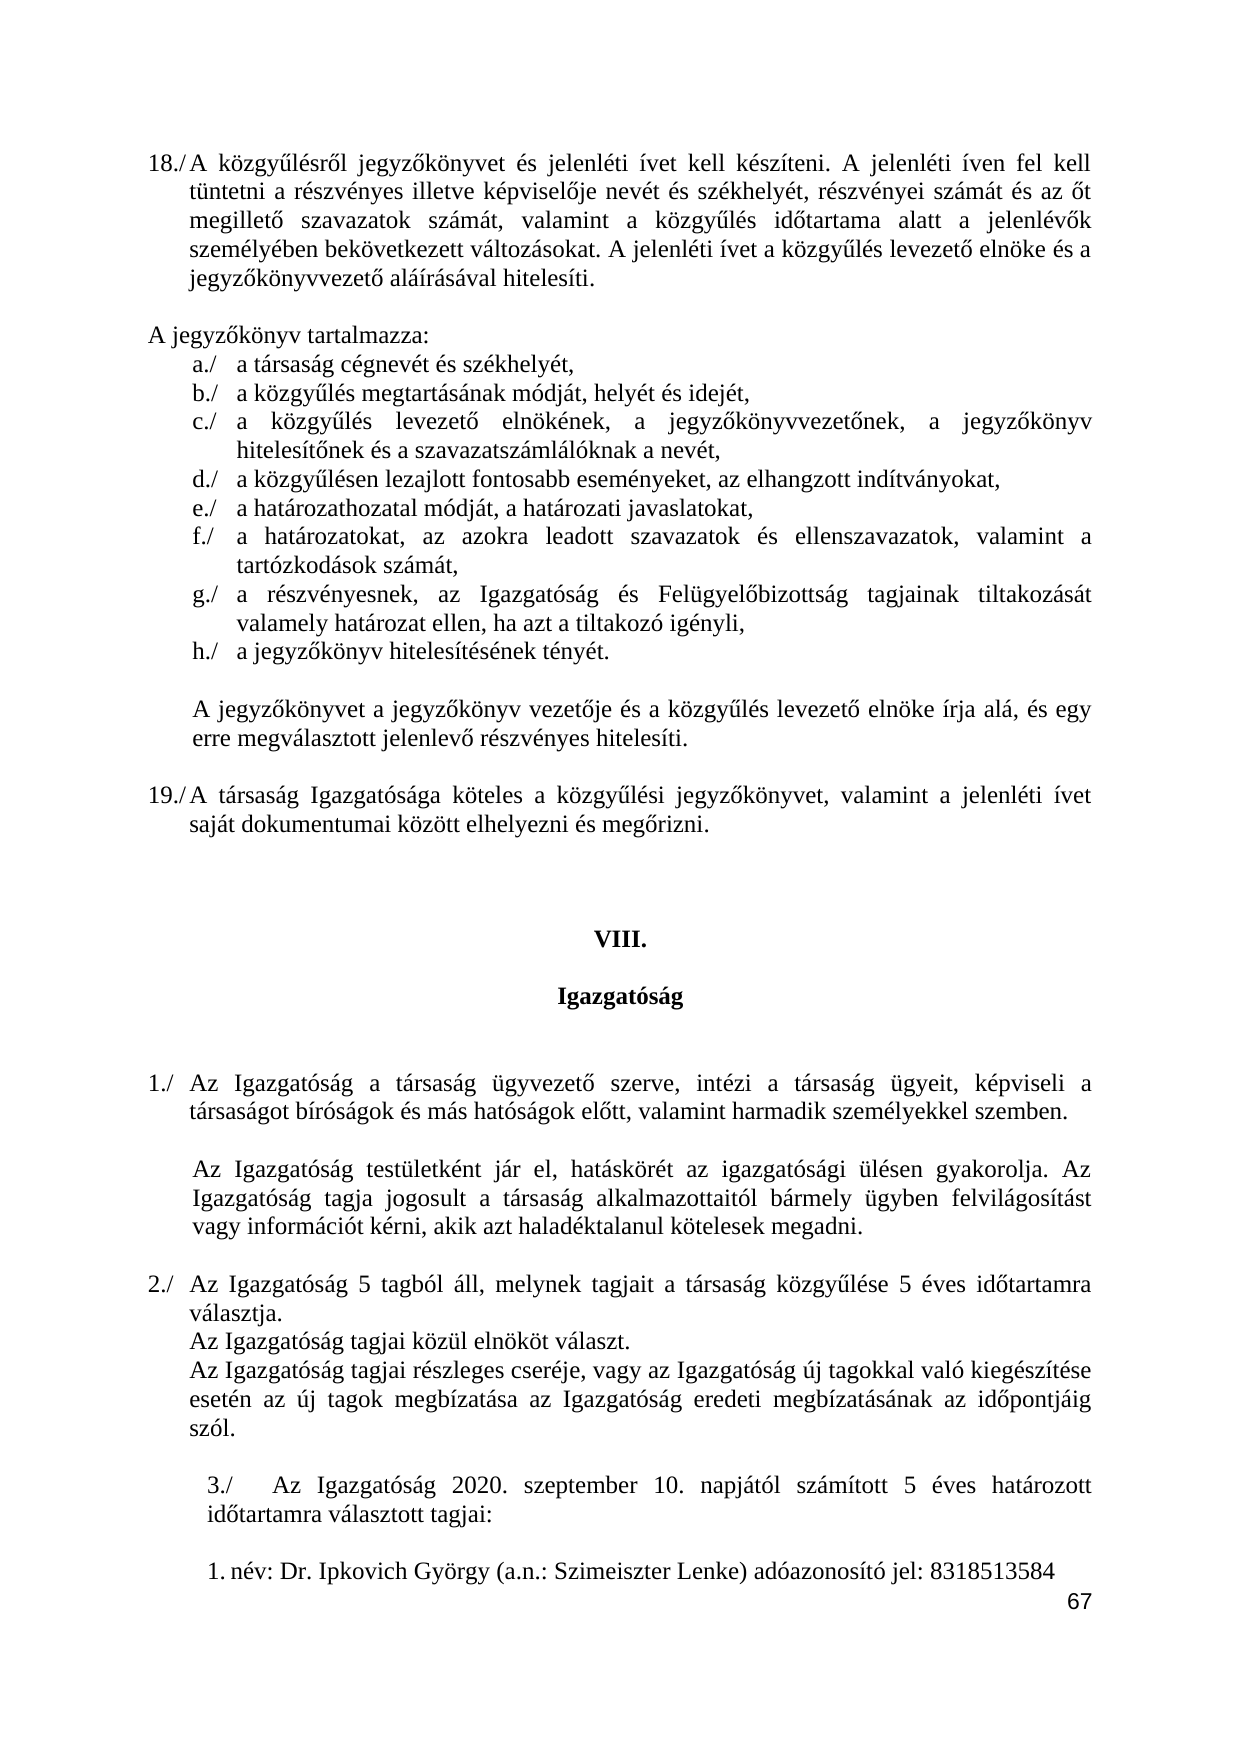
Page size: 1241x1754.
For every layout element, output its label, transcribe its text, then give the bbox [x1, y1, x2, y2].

text f./ a határozatokat, az azokra leadott szavazatok és ellenszavazatok, valamint a tartózkodások számát, [192, 521, 1092, 579]
text Az Igazgatóság tagjai részleges cseréje, vagy az Igazgatóság új tagokkal való kiegészítése esetén az új tagok megbízatása az Igazgatóság eredeti megbízatásának az időpontjáig szól. [189, 1355, 1092, 1441]
text A jegyzőkönyv tartalmazza: [148, 320, 1092, 349]
text 19./ A társaság Igazgatósága köteles a közgyűlési jegyzőkönyvet, valamint a jelenléti ívet saját dokumentumai között elhelyezni és megőrizni. [148, 780, 1092, 838]
text b./ a közgyűlés megtartásának módját, helyét és idejét, [192, 378, 1092, 406]
text 18./ A közgyűlésről jegyzőkönyvet és jelenléti ívet kell készíteni. A jelenléti íven fel kell tüntetni a részvényes illetve képviselője nevét és székhelyét, részvényei számát és az őt megillető szavazatok számát, valamint a közgyűlés időtartama alatt a jelenlévők személyében bekövetkezett változásokat. A jelenléti ívet a közgyűlés levezető elnöke és a jegyzőkönyvvezető aláírásával hitelesíti. [148, 148, 1092, 291]
text 2./ Az Igazgatóság 5 tagból áll, melynek tagjait a társaság közgyűlése 5 éves időtartamra választja. [148, 1269, 1092, 1326]
text h./ a jegyzőkönyv hitelesítésének tényét. [192, 636, 1092, 665]
text A jegyzőkönyvet a jegyzőkönyv vezetője és a közgyűlés levezető elnöke írja alá, és egy erre megválasztott jelenlevő részvényes hitelesíti. [192, 694, 1092, 751]
text 1. név: Dr. Ipkovich György (a.n.: Szimeiszter Lenke) adóazonosító jel: 8318513584 [207, 1556, 1092, 1585]
text VIII. [148, 924, 1092, 953]
text 3./ Az Igazgatóság 2020. szeptember 10. napjától számított 5 éves határozott időtartamra választott tagjai: [207, 1470, 1092, 1528]
text 1./ Az Igazgatóság a társaság ügyvezető szerve, intézi a társaság ügyeit, képviseli a társaságot bíróságok és más hatóságok előtt, valamint harmadik személyekkel szemben. [148, 1068, 1092, 1125]
text e./ a határozathozatal módját, a határozati javaslatokat, [192, 493, 1092, 521]
text c./ a közgyűlés levezető elnökének, a jegyzőkönyvvezetőnek, a jegyzőkönyv hitelesítőnek és a szavazatszámlálóknak a nevét, [192, 406, 1092, 464]
text d./ a közgyűlésen lezajlott fontosabb eseményeket, az elhangzott indítványokat, [192, 464, 1092, 493]
text Az Igazgatóság tagjai közül elnököt választ. [189, 1326, 1092, 1355]
subtitle Igazgatóság [148, 981, 1092, 1010]
text Az Igazgatóság testületként jár el, hatáskörét az igazgatósági ülésen gyakorolja. Az Igazgatóság tagja jogosult a társaság alkalmazottaitól bármely ügyben felvilágosítást vagy információt kérni, akik azt haladéktalanul kötelesek megadni. [192, 1154, 1092, 1240]
text a./ a társaság cégnevét és székhelyét, [192, 349, 1092, 378]
text g./ a részvényesnek, az Igazgatóság és Felügyelőbizottság tagjainak tiltakozását valamely határozat ellen, ha azt a tiltakozó igényli, [192, 579, 1092, 636]
